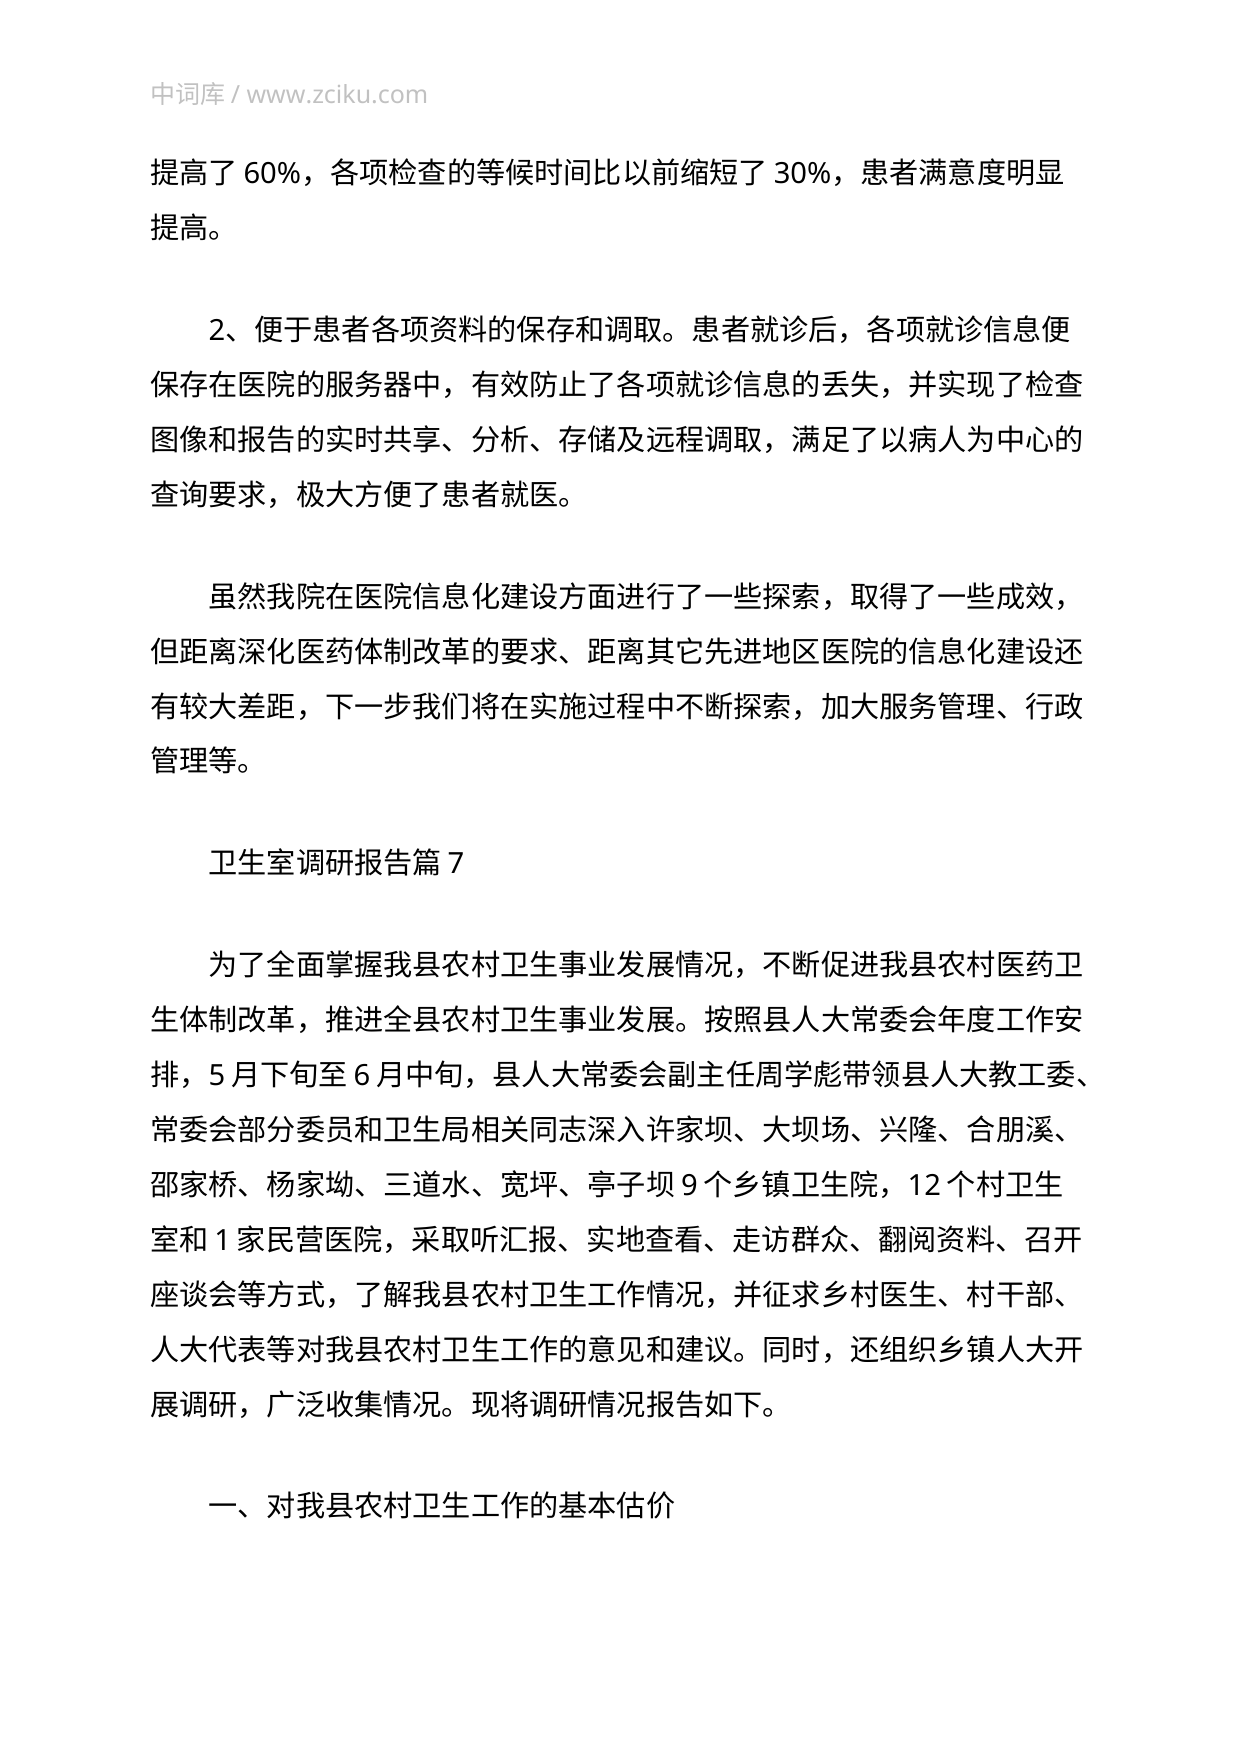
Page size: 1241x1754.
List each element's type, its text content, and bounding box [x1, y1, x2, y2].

text 为了全面掌握我县农村卫生事业发展情况，不断促进我县农村医药卫生体制改革，推进全县农村卫生事业发展。按照县人大常委会年度工作安排，5月下旬至6月中旬，县人大常委会副主任周学彪带领县人大教工委、常委会部分委员和卫生局相关同志深入许家坝、大坝场、兴隆、合朋溪、邵家桥、杨家坳、三道水、宽坪、亭子坝9个乡镇卫生院，12个村卫生室和1家民营医院，采取听汇报、实地查看、走访群众、翻阅资料、召开座谈会等方式，了解我县农村卫生工作情况，并征求乡村医生、村干部、人大代表等对我县农村卫生工作的意见和建议。同时，还组织乡镇人大开展调研，广泛收集情况。现将调研情况报告如下。 [150, 942, 1090, 1423]
text 卫生室调研报告篇7 [150, 840, 1090, 882]
text 2、便于患者各项资料的保存和调取。患者就诊后，各项就诊信息便保存在医院的服务器中，有效防止了各项就诊信息的丢失，并实现了检查图像和报告的实时共享、分析、存储及远程调取，满足了以病人为中心的查询要求，极大方便了患者就医。 [150, 307, 1090, 514]
text 虽然我院在医院信息化建设方面进行了一些探索，取得了一些成效，但距离深化医药体制改革的要求、距离其它先进地区医院的信息化建设还有较大差距，下一步我们将在实施过程中不断探索，加大服务管理、行政管理等。 [150, 573, 1090, 780]
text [150, 150, 1090, 247]
text 一、对我县农村卫生工作的基本估价 [150, 1483, 1090, 1525]
